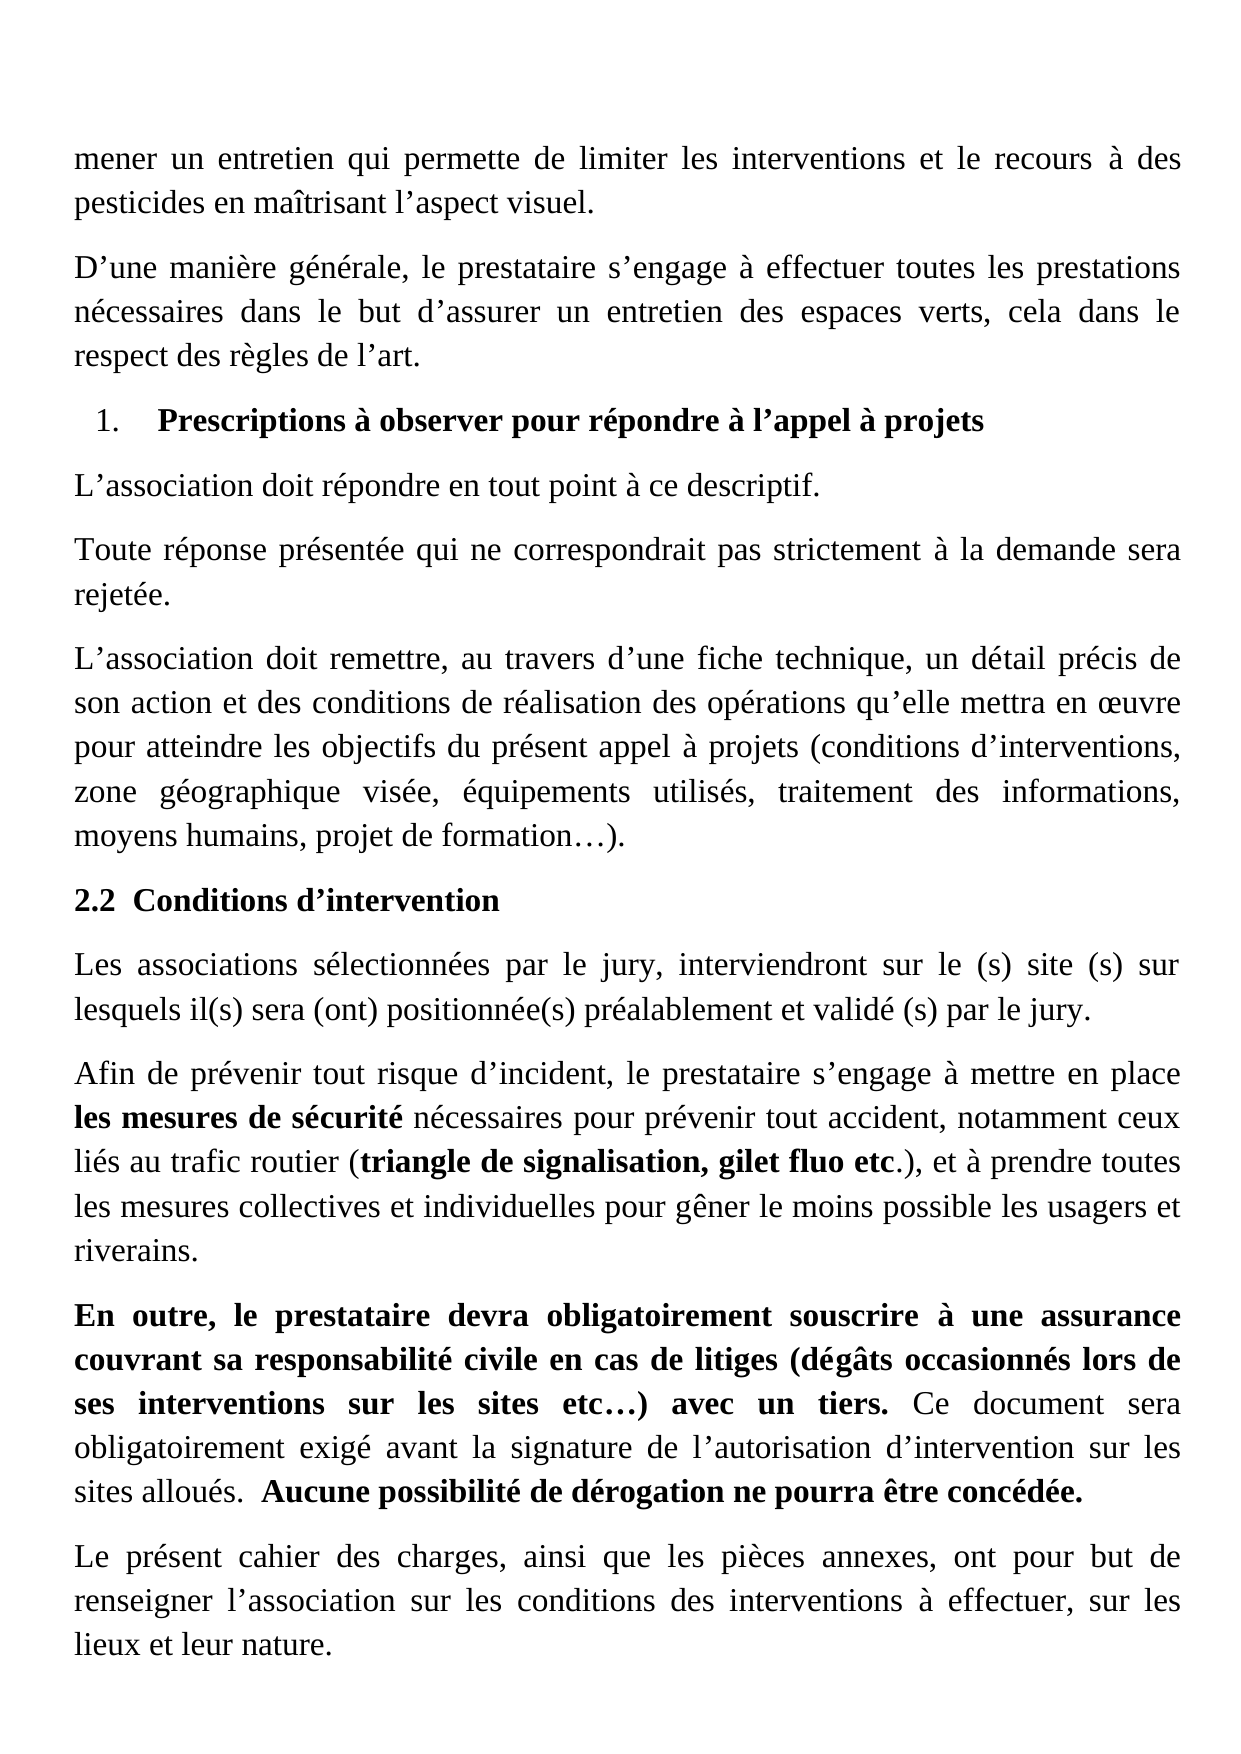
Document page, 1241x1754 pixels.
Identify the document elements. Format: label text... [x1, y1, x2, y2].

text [74, 1471, 1181, 1597]
text 2.2 Conditions d’intervention [74, 1056, 1181, 1094]
list Prescriptions à observer pour répondre à l’appel à projets [95, 576, 1181, 614]
text D’une manière générale, le prestataire s’engage à effectuer toutes les prestations nécessaires dans le but d’assurer un entretien des espaces verts, cela dans le respect des règles de l’art. [74, 423, 1181, 549]
text L’association doit répondre en tout point à ce descriptif. [74, 641, 1181, 679]
text L’entretien des espaces verts tel que spécifié au sein de ce cahier des charges est qualifié d’écologique. Afin de limiter les nuisances environnementales apportées par la gestion des espaces verts, les opérations à mener au titre du contrat d’entretien seront effectuées selon des principes de génie écologique. Il s’agit de mener un entretien qui permette de limiter les interventions et le recours à des pesticides en maîtrisant l’aspect visuel. [74, 138, 1181, 397]
text Toute réponse présentée qui ne correspondrait pas strictement à la demande sera rejetée. [74, 706, 1181, 788]
text Les associations sélectionnées par le jury, interviendront sur le (s) site (s) sur lesquels il(s) sera (ont) positionnée(s) préalablement et validé (s) par le jury. [74, 1121, 1181, 1203]
text L’association doit remettre, au travers d’une fiche technique, un détail précis de son action et des conditions de réalisation des opérations qu’elle mettra en œuvre pour atteindre les objectifs du présent appel à projets (conditions d’interventions, zone géographique visée, équipements utilisés, traitement des informations, moyens humains, projet de formation…). [74, 815, 1181, 1029]
text Afin de prévenir tout risque d’incident, le prestataire s’engage à mettre en place les mesures de sécurité nécessaires pour prévenir tout accident, notamment ceux liés au trafic routier (triangle de signalisation, gilet fluo etc.), et à prendre toutes les mesures collectives et individuelles pour gêner le moins possible les usagers et riverains. [74, 1230, 1181, 1444]
